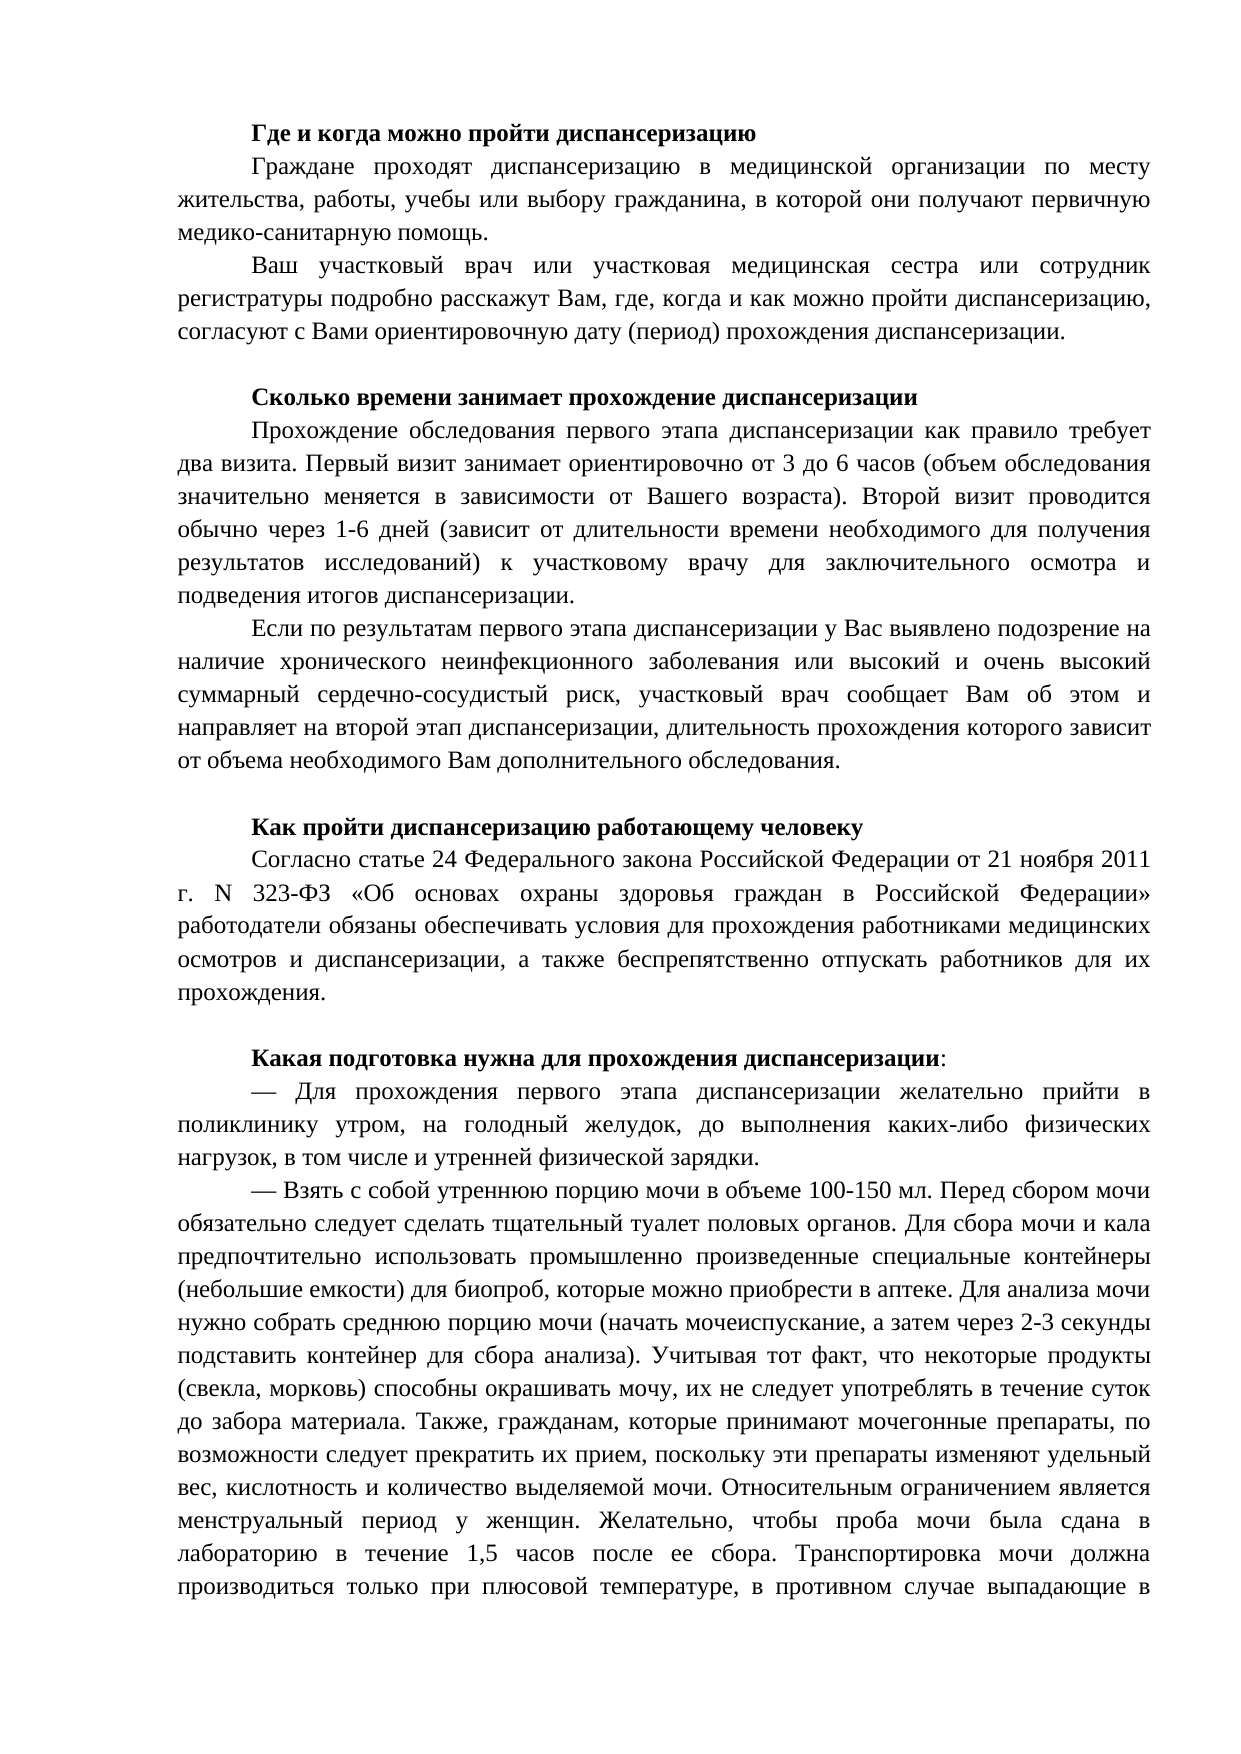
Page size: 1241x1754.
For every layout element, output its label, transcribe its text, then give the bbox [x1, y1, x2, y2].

text Какая подготовка нужна для прохождения диспансеризации: [177, 1043, 1152, 1071]
text Если по результатам первого этапа диспансеризации у Вас выявлено подозрение на наличие хронического неинфекционного заболевания или высокий и очень высокий суммарный сердечно-сосудистый риск, участковый врач сообщает Вам об этом и направляет на второй этап диспансеризации, длительность прохождения которого зависит от объема необходимого Вам дополнительного обследования. [177, 613, 1152, 774]
text Прохождение обследования первого этапа диспансеризации как правило требует два визита. Первый визит занимает ориентировочно от 3 до 6 часов (объем обследования значительно меняется в зависимости от Вашего возраста). Второй визит проводится обычно через 1-6 дней (зависит от длительности времени необходимого для получения результатов исследований) к участковому врачу для заключительного осмотра и подведения итогов диспансеризации. [177, 415, 1152, 609]
text — Для прохождения первого этапа диспансеризации желательно прийти в поликлинику утром, на голодный желудок, до выполнения каких-либо физических нагрузок, в том числе и утренней физической зарядки. [177, 1076, 1152, 1171]
text Где и когда можно пройти диспансеризацию [177, 118, 1152, 147]
text Как пройти диспансеризацию работающему человеку [177, 812, 1152, 840]
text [177, 1175, 1152, 1600]
text Граждане проходят диспансеризацию в медицинской организации по месту жительства, работы, учебы или выбору гражданина, в которой они получают первичную медико-санитарную помощь. [177, 151, 1152, 246]
text Ваш участковый врач или участковая медицинская сестра или сотрудник регистратуры подробно расскажут Вам, где, когда и как можно пройти диспансеризацию, согласуют с Вами ориентировочную дату (период) прохождения диспансеризации. [177, 250, 1152, 345]
text Согласно статье 24 Федерального закона Российской Федерации от 21 ноября 2011 г. N 323-ФЗ «Об основах охраны здоровья граждан в Российской Федерации» работодатели обязаны обеспечивать условия для прохождения работниками медицинских осмотров и диспансеризации, а также беспрепятственно отпускать работников для их прохождения. [177, 844, 1152, 1005]
text Сколько времени занимает прохождение диспансеризации [177, 382, 1152, 411]
